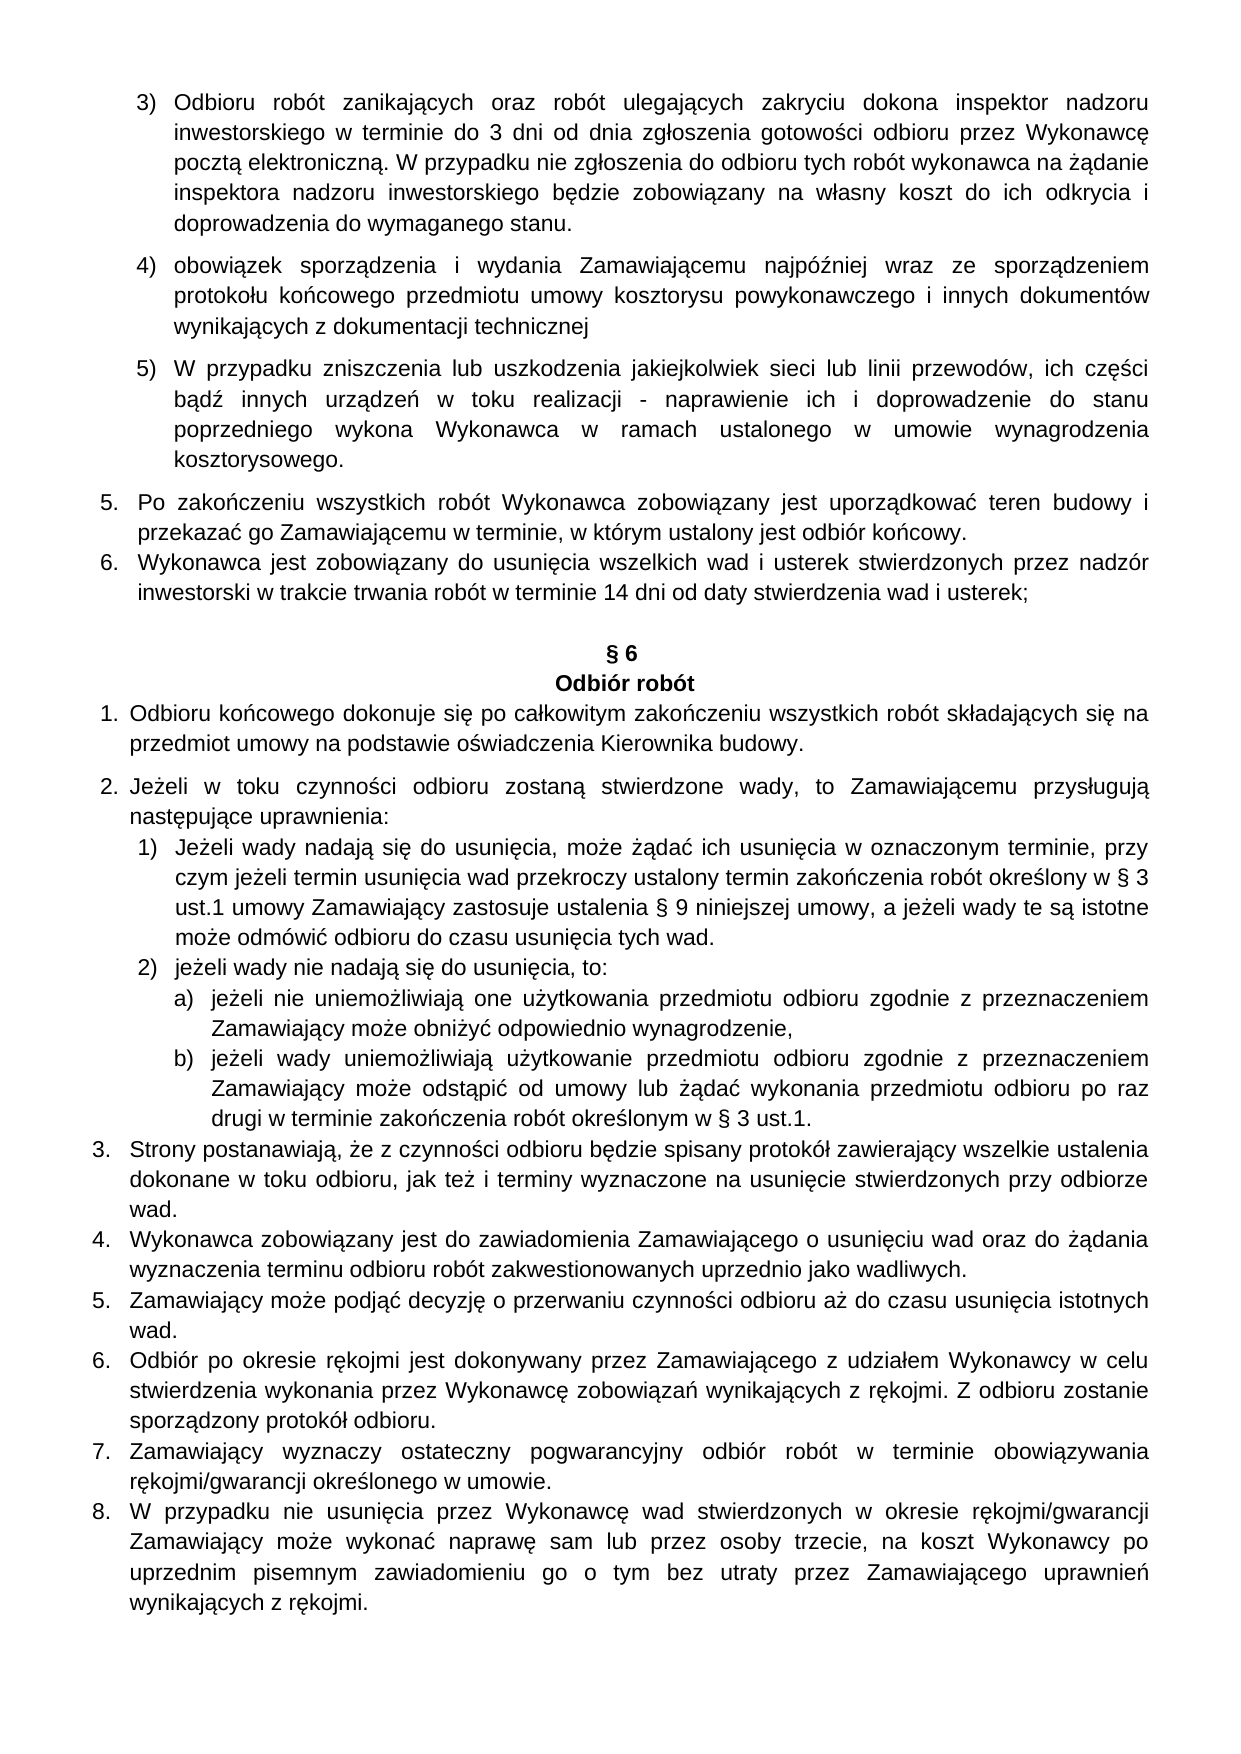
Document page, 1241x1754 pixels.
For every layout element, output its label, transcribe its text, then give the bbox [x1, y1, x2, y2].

list W przypadku zniszczenia lub uszkodzenia jakiejkolwiek sieci lub linii przewodów, ich części bądź innych urządzeń w toku realizacji - naprawienie ich i doprowadzenie do stanu poprzedniego wykona Wykonawca w ramach ustalonego w umowie wynagrodzenia kosztorysowego. [136, 355, 1150, 472]
list obowiązek sporządzenia i wydania Zamawiającemu najpóźniej wraz ze sporządzeniem protokołu końcowego przedmiotu umowy kosztorysu powykonawczego i innych dokumentów wynikających z dokumentacji technicznej [136, 252, 1150, 339]
list Zamawiający może podjąć decyzję o przerwaniu czynności odbioru aż do czasu usunięcia istotnych wad. [92, 1287, 1150, 1343]
list Wykonawca jest zobowiązany do usunięcia wszelkich wad i usterek stwierdzonych przez nadzór inwestorski w trakcie trwania robót w terminie 14 dni od daty stwierdzenia wad i usterek; [100, 549, 1150, 606]
list jeżeli wady nie nadają się do usunięcia, to: [137, 954, 1150, 981]
list Strony postanawiają, że z czynności odbioru będzie spisany protokół zawierający wszelkie ustalenia dokonane w toku odbioru, jak też i terminy wyznaczone na usunięcie stwierdzonych przy odbiorze wad. [92, 1136, 1150, 1222]
list Jeżeli wady nadają się do usunięcia, może żądać ich usunięcia w oznaczonym terminie, przy czym jeżeli termin usunięcia wad przekroczy ustalony termin zakończenia robót określony w § 3 ust.1 umowy Zamawiający zastosuje ustalenia § 9 niniejszej umowy, a jeżeli wady te są istotne może odmówić odbioru do czasu usunięcia tych wad. [137, 833, 1150, 950]
list jeżeli nie uniemożliwiają one użytkowania przedmiotu odbioru zgodnie z przeznaczeniem Zamawiający może obniżyć odpowiednio wynagrodzenie, [173, 984, 1150, 1041]
list Wykonawca zobowiązany jest do zawiadomienia Zamawiającego o usunięciu wad oraz do żądania wyznaczenia terminu odbioru robót zakwestionowanych uprzednio jako wadliwych. [92, 1226, 1150, 1283]
list jeżeli wady uniemożliwiają użytkowanie przedmiotu odbioru zgodnie z przeznaczeniem Zamawiający może odstąpić od umowy lub żądać wykonania przedmiotu odbioru po raz drugi w terminie zakończenia robót określonym w § 3 ust.1. [173, 1045, 1150, 1132]
list W przypadku nie usunięcia przez Wykonawcę wad stwierdzonych w okresie rękojmi/gwarancji Zamawiający może wykonać naprawę sam lub przez osoby trzecie, na koszt Wykonawcy po uprzednim pisemnym zawiadomieniu go o tym bez utraty przez Zamawiającego uprawnień wynikających z rękojmi. [92, 1498, 1150, 1615]
text § 6 Odbiór robót [100, 640, 1150, 696]
list Odbiór po okresie rękojmi jest dokonywany przez Zamawiającego z udziałem Wykonawcy w celu stwierdzenia wykonania przez Wykonawcę zobowiązań wynikających z rękojmi. Z odbioru zostanie sporządzony protokół odbioru. [92, 1347, 1150, 1434]
list Zamawiający wyznaczy ostateczny pogwarancyjny odbiór robót w terminie obowiązywania rękojmi/gwarancji określonego w umowie. [92, 1438, 1150, 1494]
list Odbioru robót zanikających oraz robót ulegających zakryciu dokona inspektor nadzoru inwestorskiego w terminie do 3 dni od dnia zgłoszenia gotowości odbioru przez Wykonawcę pocztą elektroniczną. W przypadku nie zgłoszenia do odbioru tych robót wykonawca na żądanie inspektora nadzoru inwestorskiego będzie zobowiązany na własny koszt do ich odkrycia i doprowadzenia do wymaganego stanu. [136, 89, 1150, 236]
list Jeżeli w toku czynności odbioru zostaną stwierdzone wady, to Zamawiającemu przysługują następujące uprawnienia: [100, 773, 1150, 829]
list Po zakończeniu wszystkich robót Wykonawca zobowiązany jest uporządkować teren budowy i przekazać go Zamawiającemu w terminie, w którym ustalony jest odbiór końcowy. [100, 489, 1150, 545]
list Odbioru końcowego dokonuje się po całkowitym zakończeniu wszystkich robót składających się na przedmiot umowy na podstawie oświadczenia Kierownika budowy. [100, 700, 1150, 757]
